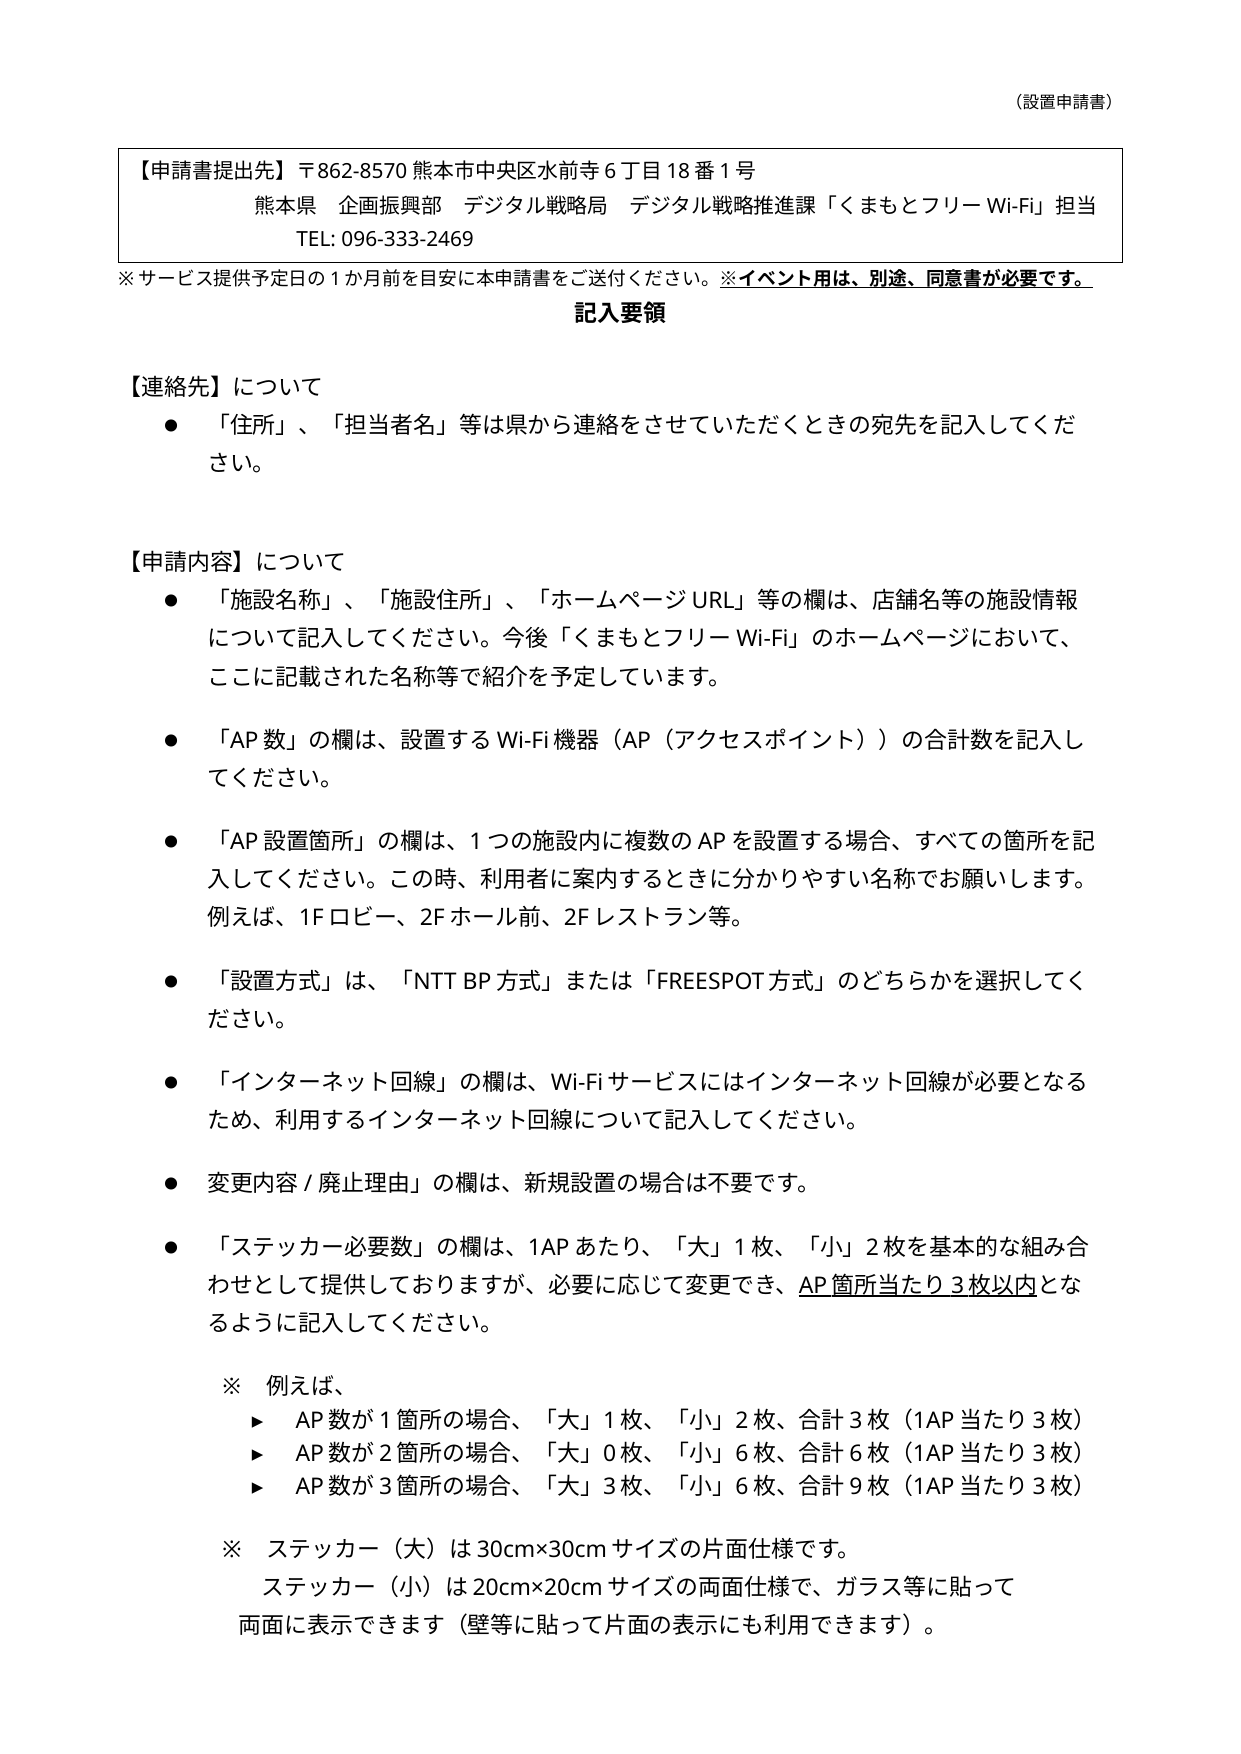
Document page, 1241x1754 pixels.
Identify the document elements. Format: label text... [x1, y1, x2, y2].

text 「住所」、「担当者名」等は県から連絡をさせていただくときの宛先を記入してください。 [163, 407, 1097, 478]
text 「インターネット回線」の欄は、Wi-Fiサービスにはインターネット回線が必要となるため、利用するインターネット回線について記入してください。 [163, 1064, 1097, 1135]
text 【申請内容】について [118, 544, 1097, 577]
table_header 【申請書提出先】〒862-8570 熊本市中央区水前寺6丁目18番1号 熊本県 企画振興部 デジタル戦略局 デジタル戦略推進課「くまもとフリーWi-Fi」担当 TEL: 096-333-2469 [119, 149, 1122, 262]
text 変更内容 / 廃止理由」の欄は、新規設置の場合は不要です。 [163, 1165, 1097, 1199]
text 【連絡先】について [118, 368, 1097, 402]
list 例えば、 [222, 1368, 1097, 1402]
text 「施設名称」、「施設住所」、「ホームページURL」等の欄は、店舗名等の施設情報について記入してください。今後「くまもとフリーWi-Fi」のホームページにおいて、ここに記載された名称等で紹介を予定しています。 [163, 582, 1097, 692]
text 記入要領 [118, 294, 1122, 328]
text 「ステッカー必要数」の欄は、1APあたり、「大」1枚、「小」2枚を基本的な組み合わせとして提供しておりますが、必要に応じて変更でき、AP箇所当たり3枚以内となるように記入してください。 [163, 1229, 1097, 1338]
text 「設置方式」は、「NTT BP方式」または「FREESPOT方式」のどちらかを選択してください。 [163, 963, 1097, 1034]
text ※ サービス提供予定日の1か月前を目安に本申請書をご送付ください。※イベント用は、別途、同意書が必要です。 [118, 263, 1097, 290]
list AP数が3箇所の場合、「大」3枚、「小」6枚、合計9枚（1AP当たり3枚） [252, 1468, 1097, 1502]
text 「AP数」の欄は、設置するWi-Fi機器（AP（アクセスポイント））の合計数を記入してください。 [163, 722, 1097, 793]
text ステッカー（大）は30cm×30cmサイズの片面仕様です。 [222, 1531, 1097, 1564]
list AP数が1箇所の場合、「大」1枚、「小」2枚、合計3枚（1AP当たり3枚） [252, 1402, 1097, 1435]
list ステッカー（小）は20cm×20cmサイズの両面仕様で、ガラス等に貼って 両面に表示できます（壁等に貼って片面の表示にも利用できます）。 [238, 1569, 1097, 1641]
text 「AP設置箇所」の欄は、1つの施設内に複数のAPを設置する場合、すべての箇所を記入してください。この時、利用者に案内するときに分かりやすい名称でお願いします。例えば、1Fロビー、2Fホール前、2Fレストラン等。 [163, 823, 1097, 933]
list AP数が2箇所の場合、「大」0枚、「小」6枚、合計6枚（1AP当たり3枚） [252, 1435, 1097, 1468]
